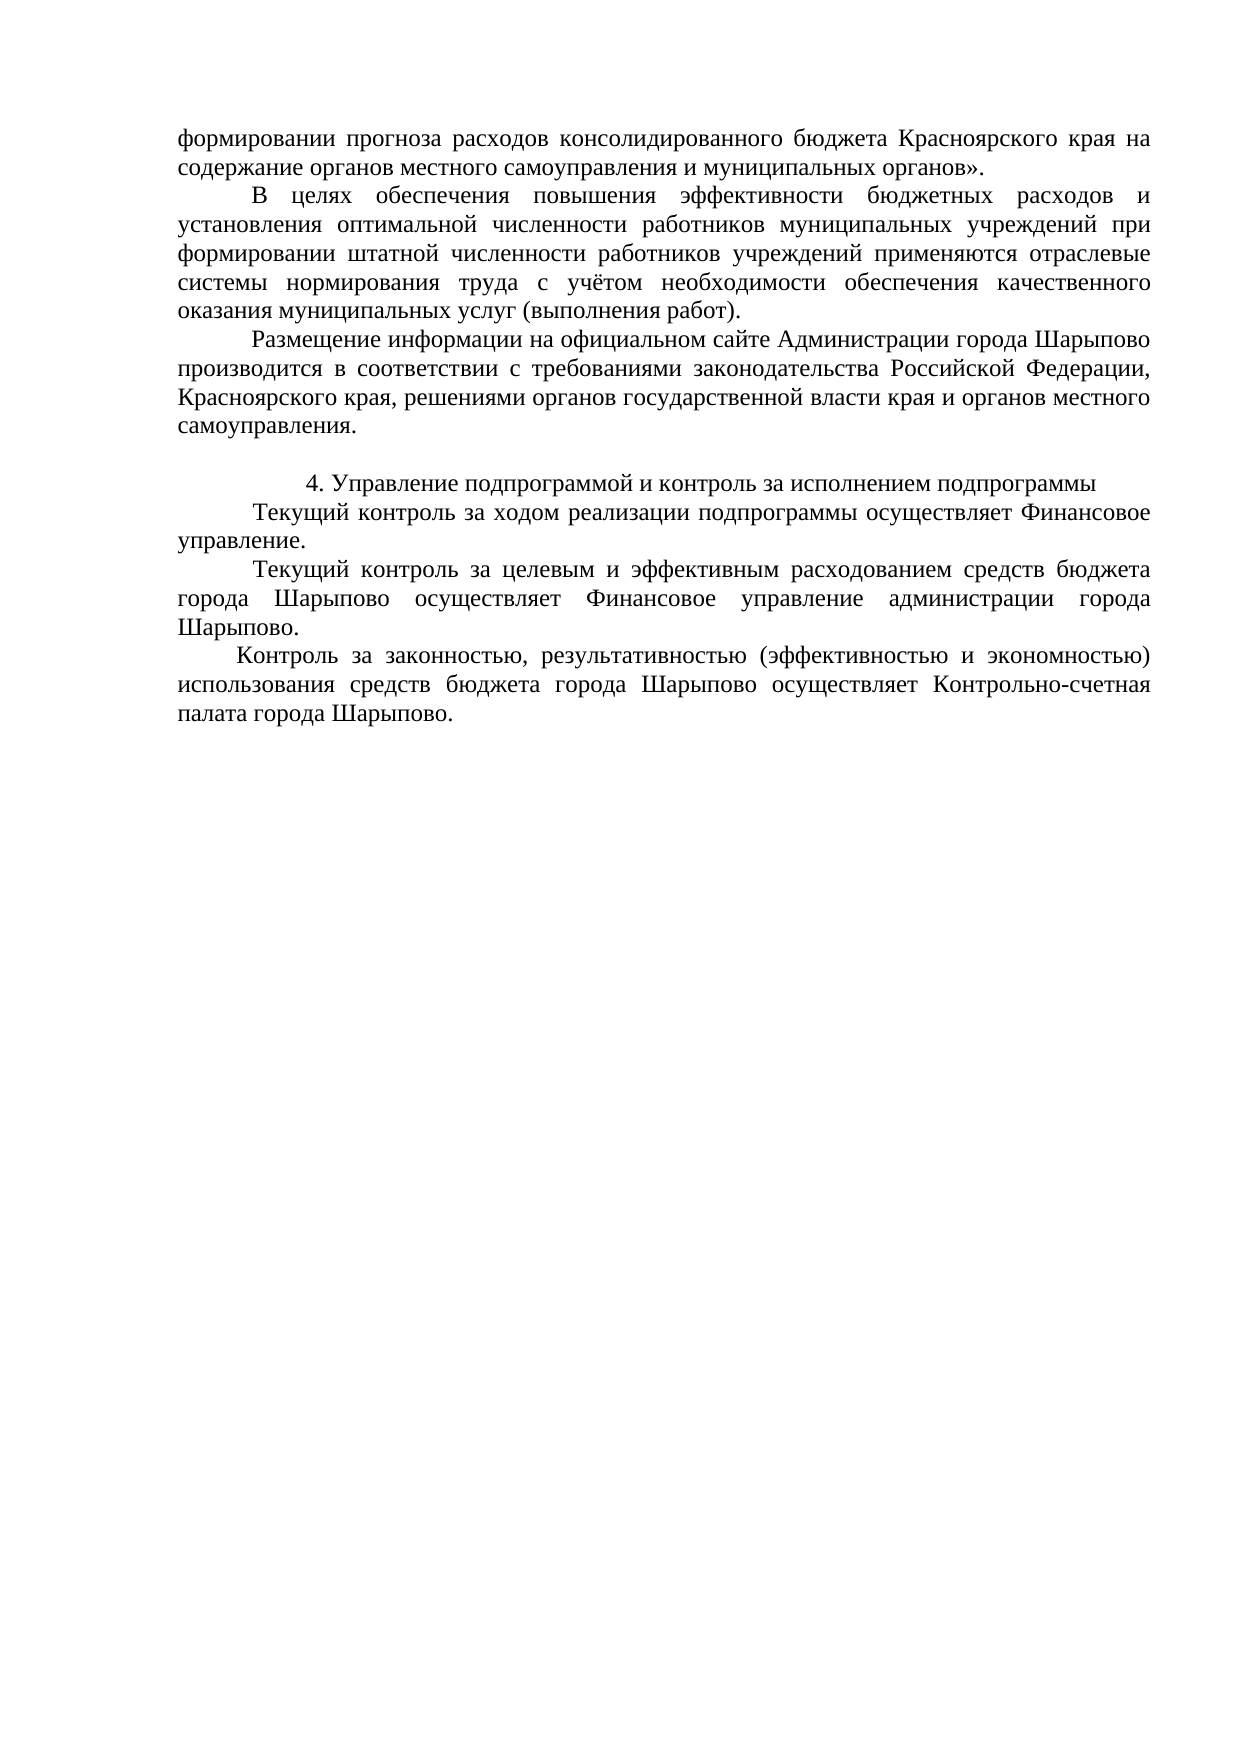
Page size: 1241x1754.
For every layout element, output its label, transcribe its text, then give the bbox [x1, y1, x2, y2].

text Контроль за законностью, результативностью (эффективностью и экономностью) использования средств бюджета города Шарыпово осуществляет Контрольно-счетная палата города Шарыпово. [177, 641, 1152, 727]
text В целях обеспечения повышения эффективности бюджетных расходов и установления оптимальной численности работников муниципальных учреждений при формировании штатной численности работников учреждений применяются отраслевые системы нормирования труда с учётом необходимости обеспечения качественного оказания муниципальных услуг (выполнения работ). [177, 181, 1152, 324]
list 4. Управление подпрограммой и контроль за исполнением подпрограммы [177, 468, 1152, 497]
text Текущий контроль за ходом реализации подпрограммы осуществляет Финансовое управление. [177, 497, 1152, 554]
list Размещение информации на официальном сайте Администрации города Шарыпово производится в соответствии с требованиями законодательства Российской Федерации, Красноярского края, решениями органов государственной власти края и органов местного самоуправления. [177, 324, 1152, 439]
text Текущий контроль за целевым и эффективным расходованием средств бюджета города Шарыпово осуществляет Финансовое управление администрации города Шарыпово. [177, 554, 1152, 641]
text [177, 123, 1152, 181]
